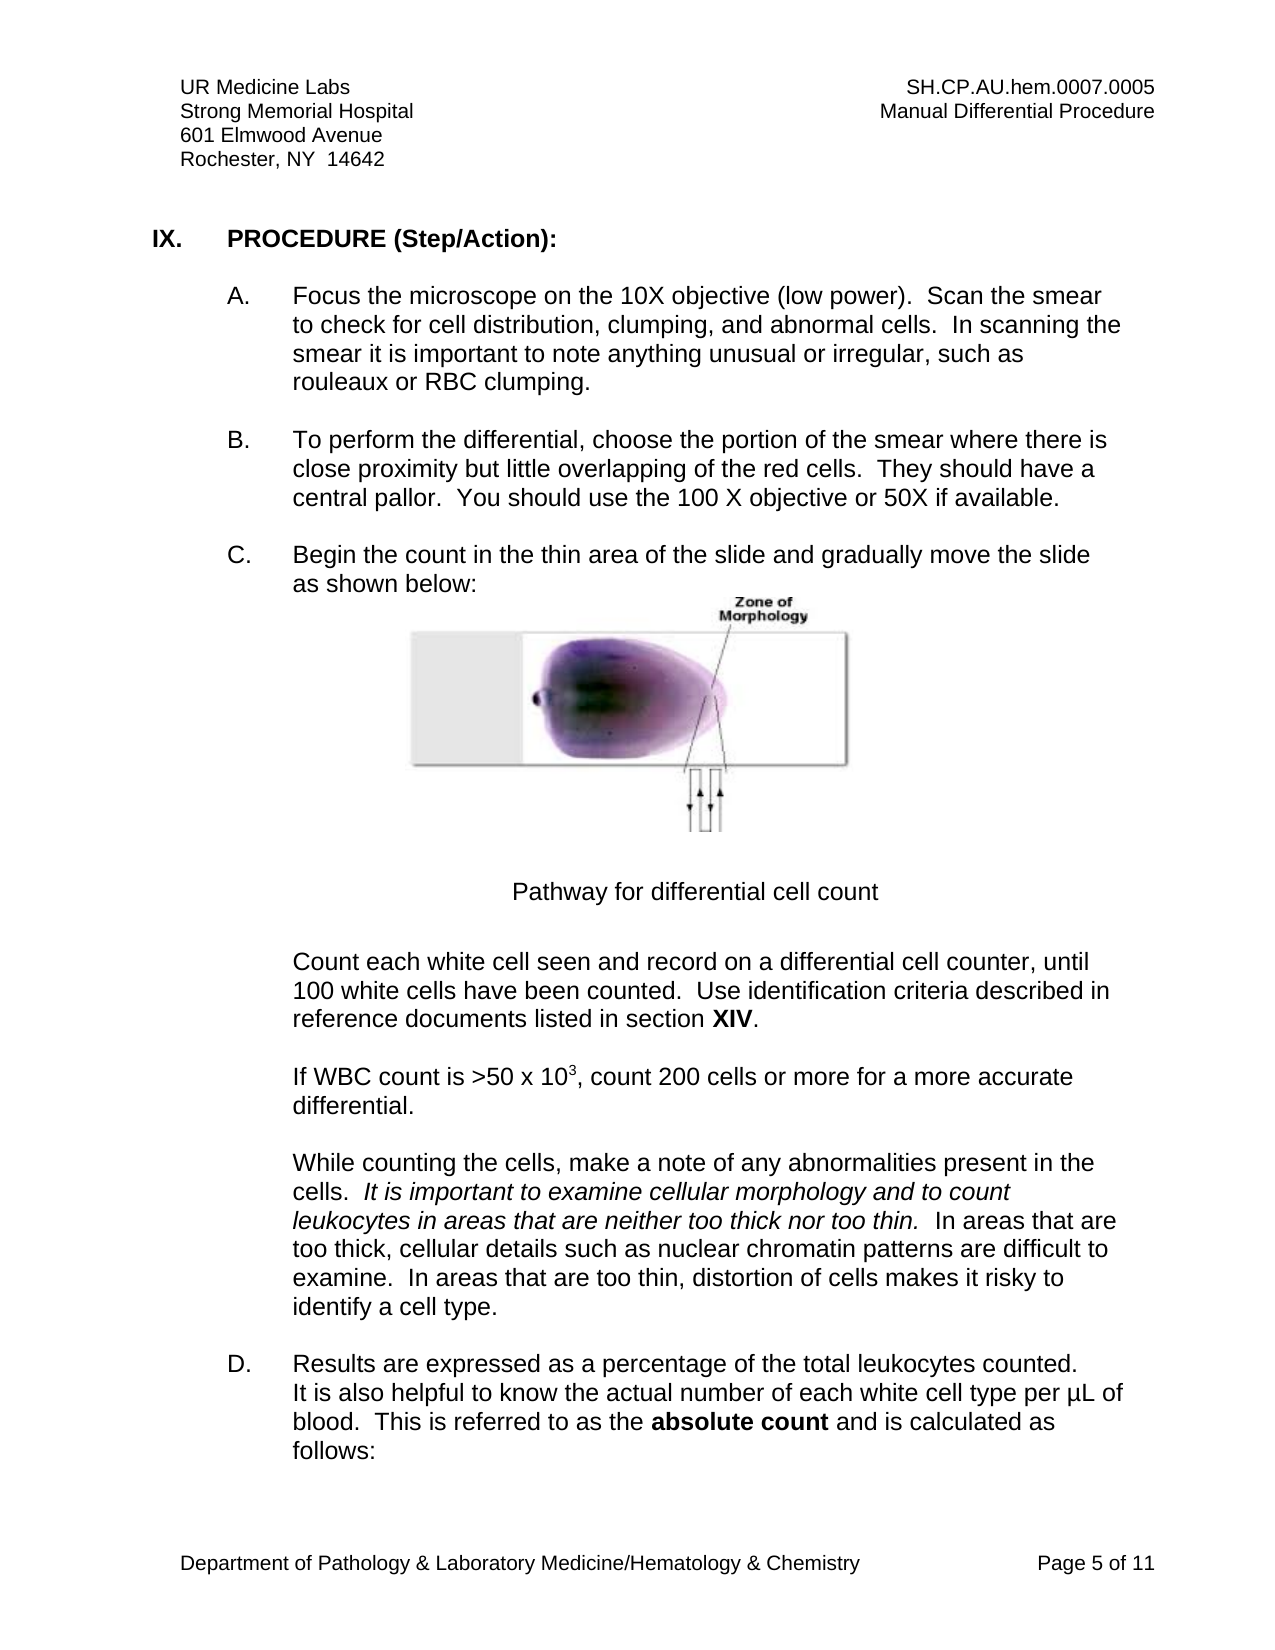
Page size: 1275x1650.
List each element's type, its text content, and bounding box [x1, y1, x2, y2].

list Begin the count in the thin area of the slide and gradually move the slide as shown below: [227, 540, 1125, 597]
list It is also helpful to know the actual number of each white cell type per µL of blood. This is referred to as the absolute count and is calculated as follows: [292, 1378, 1125, 1464]
list While counting the cells, make a note of any abnormalities present in the cells. It is important to examine cellular morphology and to count leukocytes in areas that are neither too thick nor too thin. In areas that are too thick, cellular details such as nuclear chromatin patterns are difficult to examine. In areas that are too thin, distortion of cells makes it risky to identify a cell type. [292, 1148, 1125, 1321]
list If WBC count is >50 x 103, count 200 cells or more for a more accurate differential. [292, 1062, 1125, 1119]
picture [405, 597, 854, 832]
list PROCEDURE (Step/Action): [152, 223, 1125, 252]
list Focus the microscope on the 10X objective (low power). Scan the smear to check for cell distribution, clumping, and abnormal cells. In scanning the smear it is important to note anything unusual or irregular, such as rouleaux or RBC clumping. [227, 281, 1125, 396]
list Results are expressed as a percentage of the total leukocytes counted. [227, 1349, 1125, 1378]
list Count each white cell seen and record on a differential cell counter, until 100 white cells have been counted. Use identification criteria described in reference documents listed in section XIV. [292, 947, 1125, 1033]
list To perform the differential, choose the portion of the smear where there is close proximity but little overlapping of the red cells. They should have a central pallor. You should use the 100 X objective or 50X if available. [227, 425, 1125, 511]
